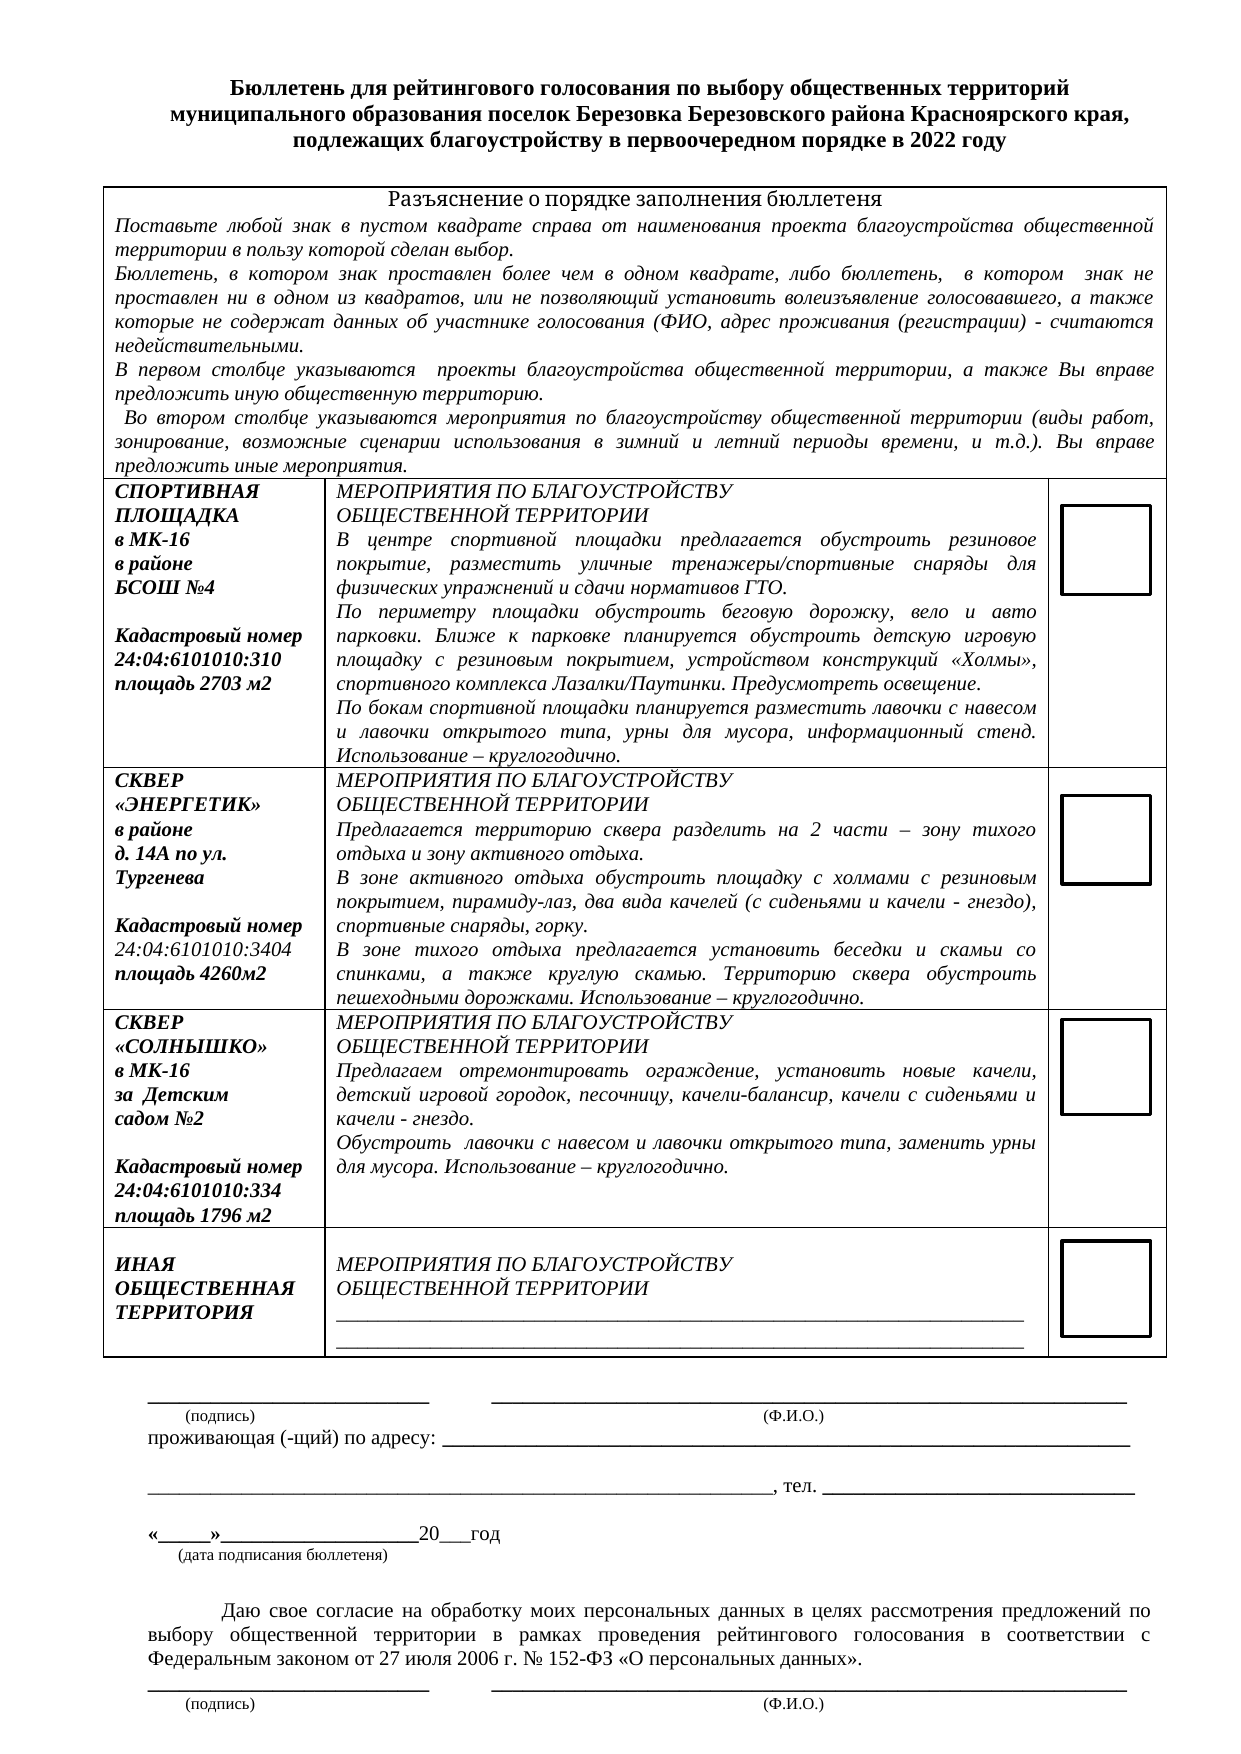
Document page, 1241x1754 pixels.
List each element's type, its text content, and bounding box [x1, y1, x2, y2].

text (подпись) (Ф.И.О.) [148, 1694, 1152, 1713]
table_cell МЕРОПРИЯТИЯ ПО БЛАГОУСТРОЙСТВУ ОБЩЕСТВЕННОЙ ТЕРРИТОРИИ Предлагаем отремонтировать ограждение, установить новые качели, детский игровой городок, песочницу, качели-балансир, качели с сиденьями и качели - гнездо. Обустроить лавочки с навесом и лавочки открытого типа, заменить урны для мусора. Использование – круглогодично. [326, 1010, 1048, 1227]
table_cell СПОРТИВНАЯ ПЛОЩАДКА в МК-16 в районе БСОШ №4 Кадастровый номер 24:04:6101010:310 площадь 2703 м2 [104, 479, 324, 767]
text ___________________________ _____________________________________________________________ [148, 1670, 1152, 1694]
text ___________________________ _____________________________________________________________ [148, 1382, 1152, 1406]
table_cell СКВЕР «СОЛНЫШКО» в МК-16 за Детским садом №2 Кадастровый номер 24:04:6101010:334 площадь 1796 м2 [104, 1010, 324, 1227]
table_cell [1049, 1228, 1166, 1356]
table_cell МЕРОПРИЯТИЯ ПО БЛАГОУСТРОЙСТВУ ОБЩЕСТВЕННОЙ ТЕРРИТОРИИ В центре спортивной площадки предлагается обустроить резиновое покрытие, разместить уличные тренажеры/спортивные снаряды для физических упражнений и сдачи нормативов ГТО. По периметру площадки обустроить беговую дорожку, вело и авто парковки. Ближе к парковке планируется обустроить детскую игровую площадку с резиновым покрытием, устройством конструкций «Холмы», спортивного комплекса Лазалки/Паутинки. Предусмотреть освещение. По бокам спортивной площадки планируется разместить лавочки с навесом и лавочки открытого типа, урны для мусора, информационный стенд. Использование – круглогодично. [326, 479, 1048, 767]
table_cell [1049, 479, 1166, 767]
text «_____»___________________20___год [148, 1521, 1152, 1545]
text ____________________________________________________________, тел. ______________________________ [148, 1473, 1152, 1497]
text подлежащих благоустройству в первоочередном порядке в 2022 году [148, 127, 1152, 153]
text Даю свое согласие на обработку моих персональных данных в целях рассмотрения предложений по выбору общественной территории в рамках проведения рейтингового голосования в соответствии с Федеральным законом от 27 июля 2006 г. № 152-ФЗ «О персональных данных». [148, 1598, 1152, 1670]
table_header Разъяснение о порядке заполнения бюллетеня Поставьте любой знак в пустом квадрате справа от наименования проекта благоустройства общественной территории в пользу которой сделан выбор. Бюллетень, в котором знак проставлен более чем в одном квадрате, либо бюллетень, в котором знак не проставлен ни в одном из квадратов, или не позволяющий установить волеизъявление голосовавшего, а также которые не содержат данных об участнике голосования (ФИО, адрес проживания (регистрации) - считаются недействительными. В первом столбце указываются проекты благоустройства общественной территории, а также Вы вправе предложить иную общественную территорию. Во втором столбце указываются мероприятия по благоустройству общественной территории (виды работ, зонирование, возможные сценарии использования в зимний и летний периоды времени, и т.д.). Вы вправе предложить иные мероприятия. [104, 188, 1166, 477]
table_cell [1049, 768, 1166, 1009]
table_cell МЕРОПРИЯТИЯ ПО БЛАГОУСТРОЙСТВУ ОБЩЕСТВЕННОЙ ТЕРРИТОРИИ Предлагается территорию сквера разделить на 2 части – зону тихого отдыха и зону активного отдыха. В зоне активного отдыха обустроить площадку с холмами с резиновым покрытием, пирамиду-лаз, два вида качелей (с сиденьями и качели - гнездо), спортивные снаряды, горку. В зоне тихого отдыха предлагается установить беседки и скамьи со спинками, а также круглую скамью. Территорию сквера обустроить пешеходными дорожками. Использование – круглогодично. [326, 768, 1048, 1009]
text Бюллетень для рейтингового голосования по выбору общественных территорий муниципального образования поселок Березовка Березовского района Красноярского края, [148, 74, 1152, 127]
table_cell МЕРОПРИЯТИЯ ПО БЛАГОУСТРОЙСТВУ ОБЩЕСТВЕННОЙ ТЕРРИТОРИИ __________________________________________________________________ __________________________________________________________________ [326, 1228, 1048, 1356]
text проживающая (-щий) по адресу: __________________________________________________________________ [148, 1425, 1152, 1449]
table_cell СКВЕР «ЭНЕРГЕТИК» в районе д. 14А по ул. Тургенева Кадастровый номер 24:04:6101010:3404 площадь 4260м2 [104, 768, 324, 1009]
text (подпись) (Ф.И.О.) [148, 1406, 1152, 1425]
table_cell ИНАЯ ОБЩЕСТВЕННАЯ ТЕРРИТОРИЯ [104, 1228, 324, 1356]
table_cell [1049, 1010, 1166, 1227]
text (дата подписания бюллетеня) [148, 1545, 1152, 1564]
